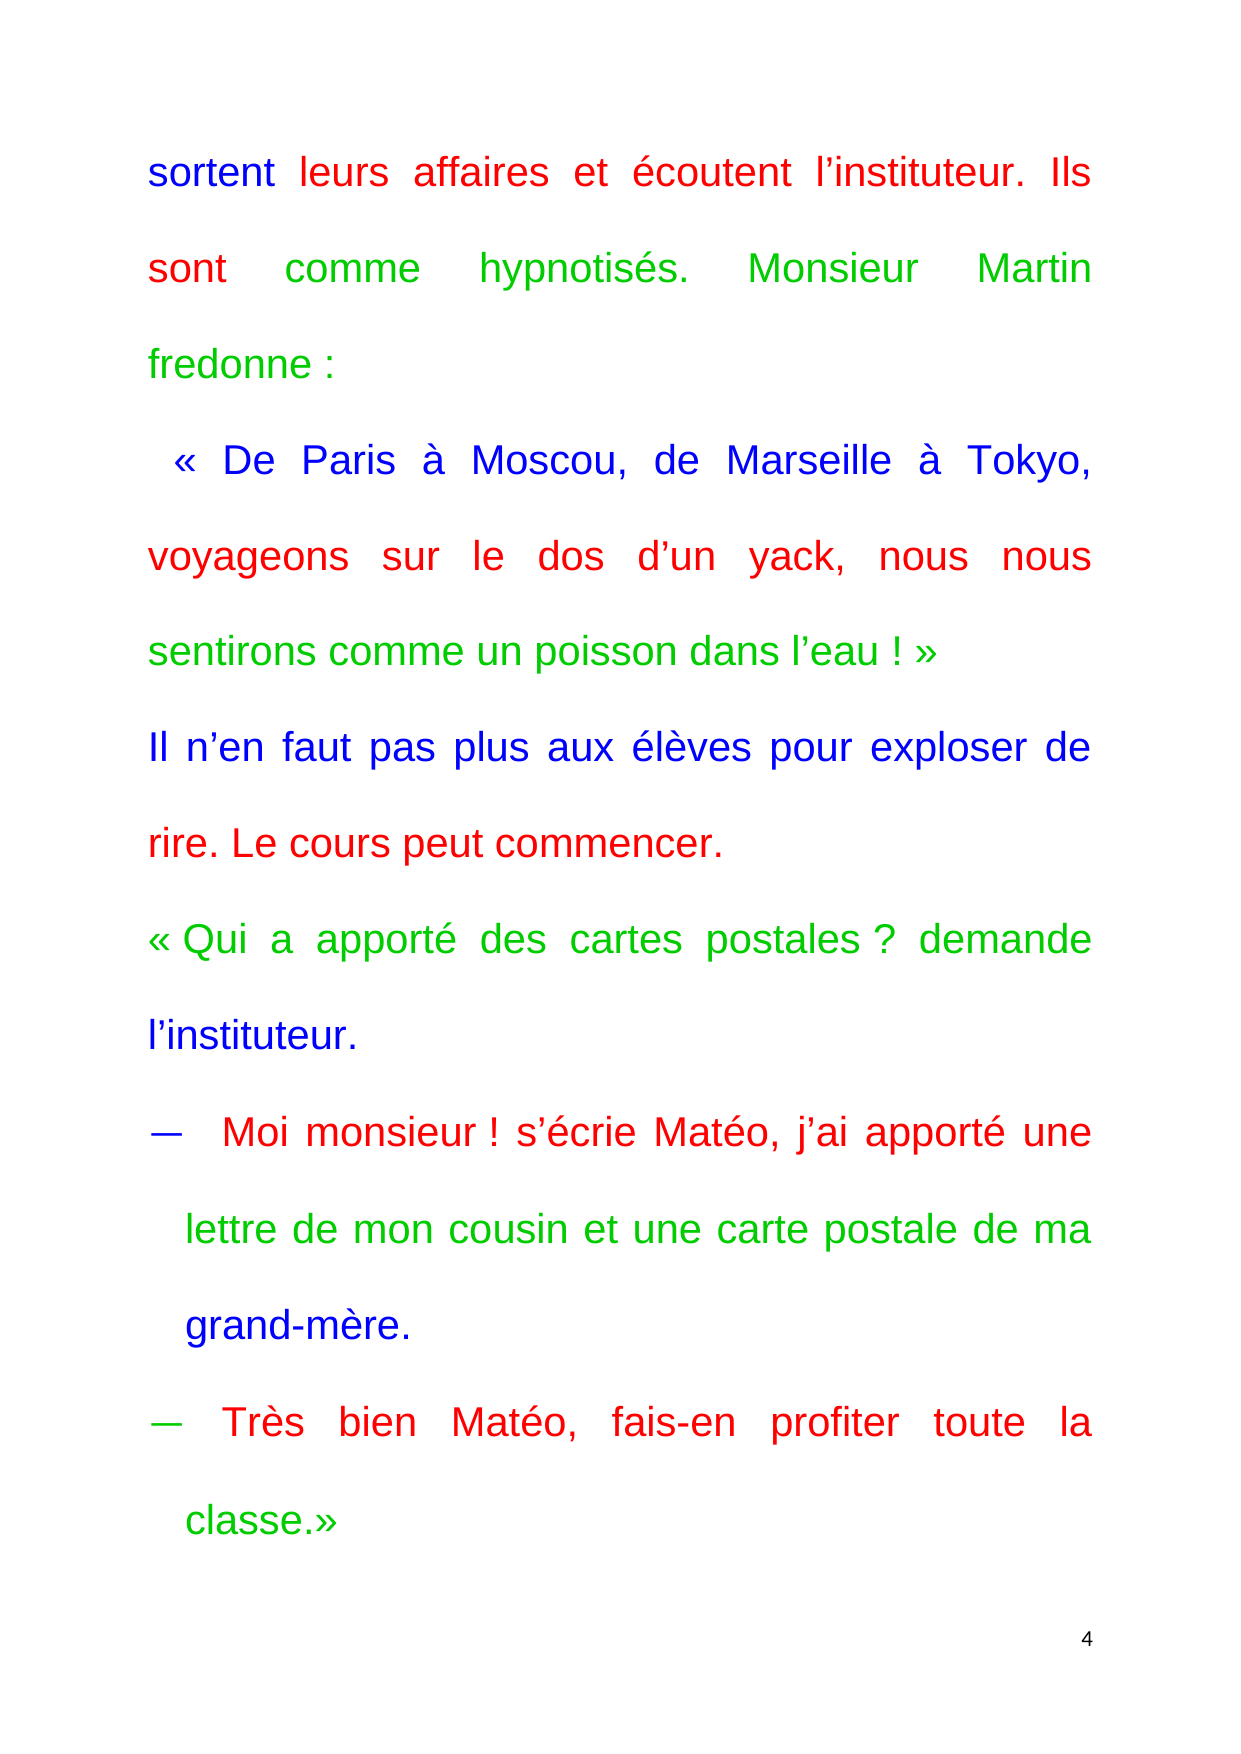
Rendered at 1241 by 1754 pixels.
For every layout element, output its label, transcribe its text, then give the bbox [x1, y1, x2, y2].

text « De Paris à Moscou, de Marseille à Tokyo, voyageons sur le dos d’un yack, nous nous sentirons comme un poisson dans l’eau ! » [148, 435, 1093, 675]
text Il n’en faut pas plus aux élèves pour exploser de rire. Le cours peut commencer. [148, 723, 1093, 866]
list Très bien Matéo, fais-en profiter toute la classe.» [148, 1396, 1093, 1543]
list Moi monsieur ! s’écrie Matéo, j’ai apporté une lettre de mon cousin et une carte postale de ma grand-mère. [148, 1106, 1093, 1348]
text « Qui a apporté des cartes postales ? demande l’instituteur. [148, 914, 1093, 1058]
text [148, 148, 1093, 387]
